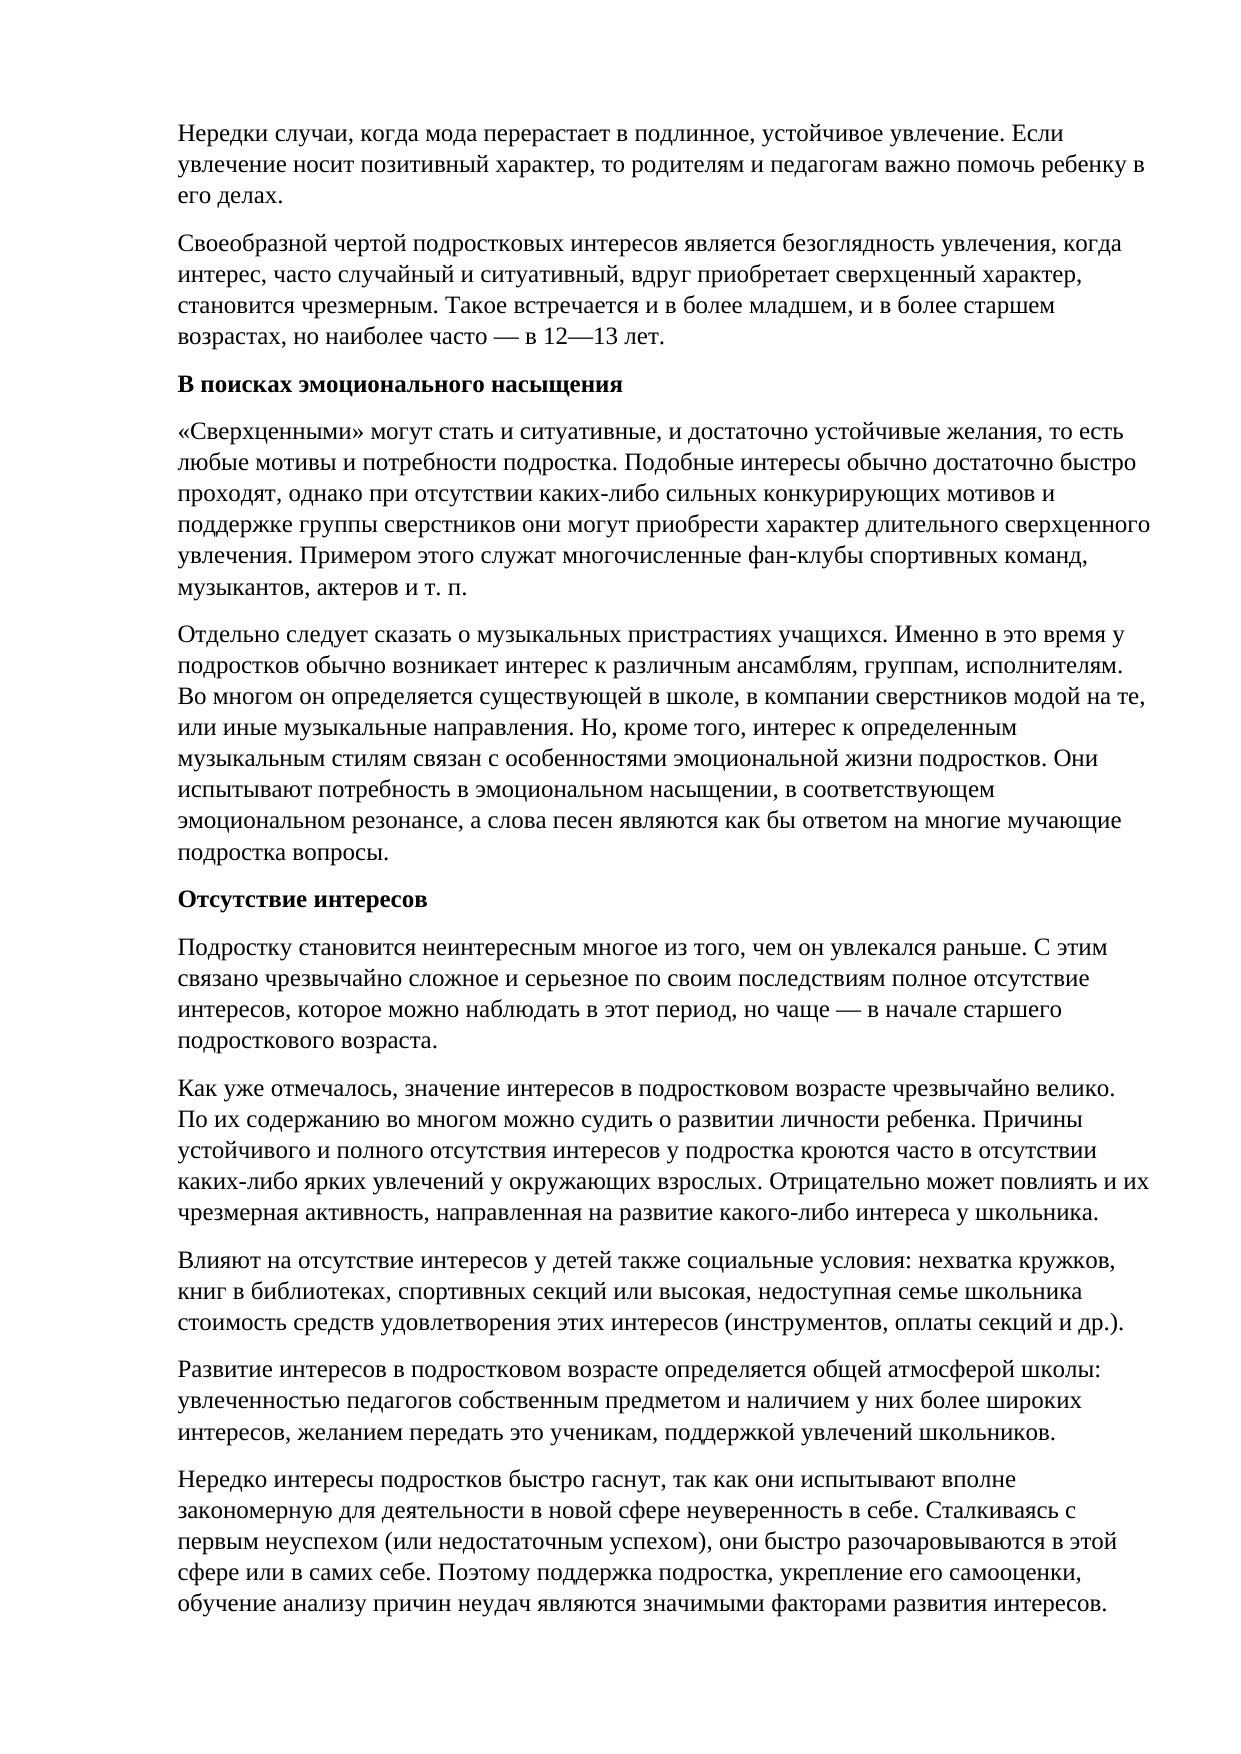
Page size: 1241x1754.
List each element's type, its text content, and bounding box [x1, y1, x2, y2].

text «Сверхценными» могут стать и ситуативные, и достаточно устойчивые желания, то есть любые мотивы и потребности подростка. Подобные интересы обычно достаточно быстро проходят, однако при отсутствии каких-либо сильных конкурирующих мотивов и поддержке группы сверстников они могут приобрести характер длительного сверхценного увлечения. Примером этого служат многочисленные фан-клубы спортивных команд, музыкантов, актеров и т. п. [177, 416, 1152, 600]
text Нередко интересы подростков быстро гаснут, так как они испытывают вполне закономерную для деятельности в новой сфере неуверенность в себе. Сталкиваясь с первым неуспехом (или недостаточным успехом), они быстро разочаровываются в этой сфере или в самих себе. Поэтому поддержка подростка, укрепление его самооценки, обучение анализу причин неудач являются значимыми факторами развития интересов. [177, 1464, 1152, 1617]
text Как уже отмечалось, значение интересов в подростковом возрасте чрезвычайно велико. По их содержанию во многом можно судить о развитии личности ребенка. Причины устойчивого и полного отсутствия интересов у подростка кроются часто в отсутствии каких-либо ярких увлечений у окружающих взрослых. Отрицательно может повлиять и их чрезмерная активность, направленная на развитие какого-либо интереса у школьника. [177, 1073, 1152, 1226]
text Подростку становится неинтересным многое из того, чем он увлекался раньше. С этим связано чрезвычайно сложное и серьезное по своим последствиям полное отсутствие интересов, которое можно наблюдать в этот период, но чаще — в начале старшего подросткового возраста. [177, 932, 1152, 1054]
text Своеобразной чертой подростковых интересов является безоглядность увлечения, когда интерес, часто случайный и ситуативный, вдруг приобретает сверхценный характер, становится чрезмерным. Такое встречается и в более младшем, и в более старшем возрастах, но наиболее часто — в 12—13 лет. [177, 228, 1152, 350]
text В поисках эмоционального насыщения [177, 369, 1152, 397]
text Отдельно следует сказать о музыкальных пристрастиях учащихся. Именно в это время у подростков обычно возникает интерес к различным ансамблям, группам, исполнителям. Во многом он определяется существующей в школе, в компании сверстников модой на те, или иные музыкальные направления. Но, кроме того, интерес к определенным музыкальным стилям связан с особенностями эмоциональной жизни подростков. Они испытывают потребность в эмоциональном насыщении, в соответствующем эмоциональном резонансе, а слова песен являются как бы ответом на многие мучающие подростка вопросы. [177, 619, 1152, 865]
text Влияют на отсутствие интересов у детей также социальные условия: нехватка кружков, книг в библиотеках, спортивных секций или высокая, недоступная семье школьника стоимость средств удовлетворения этих интересов (инструментов, оплаты секций и др.). [177, 1245, 1152, 1336]
text Нередки случаи, когда мода перерастает в подлинное, устойчивое увлечение. Если увлечение носит позитивный характер, то родителям и педагогам важно помочь ребенку в его делах. [177, 118, 1152, 209]
text Развитие интересов в подростковом возрасте определяется общей атмосферой школы: увлеченностью педагогов собственным предметом и наличием у них более широких интересов, желанием передать это ученикам, поддержкой увлечений школьников. [177, 1354, 1152, 1445]
text Отсутствие интересов [177, 884, 1152, 913]
